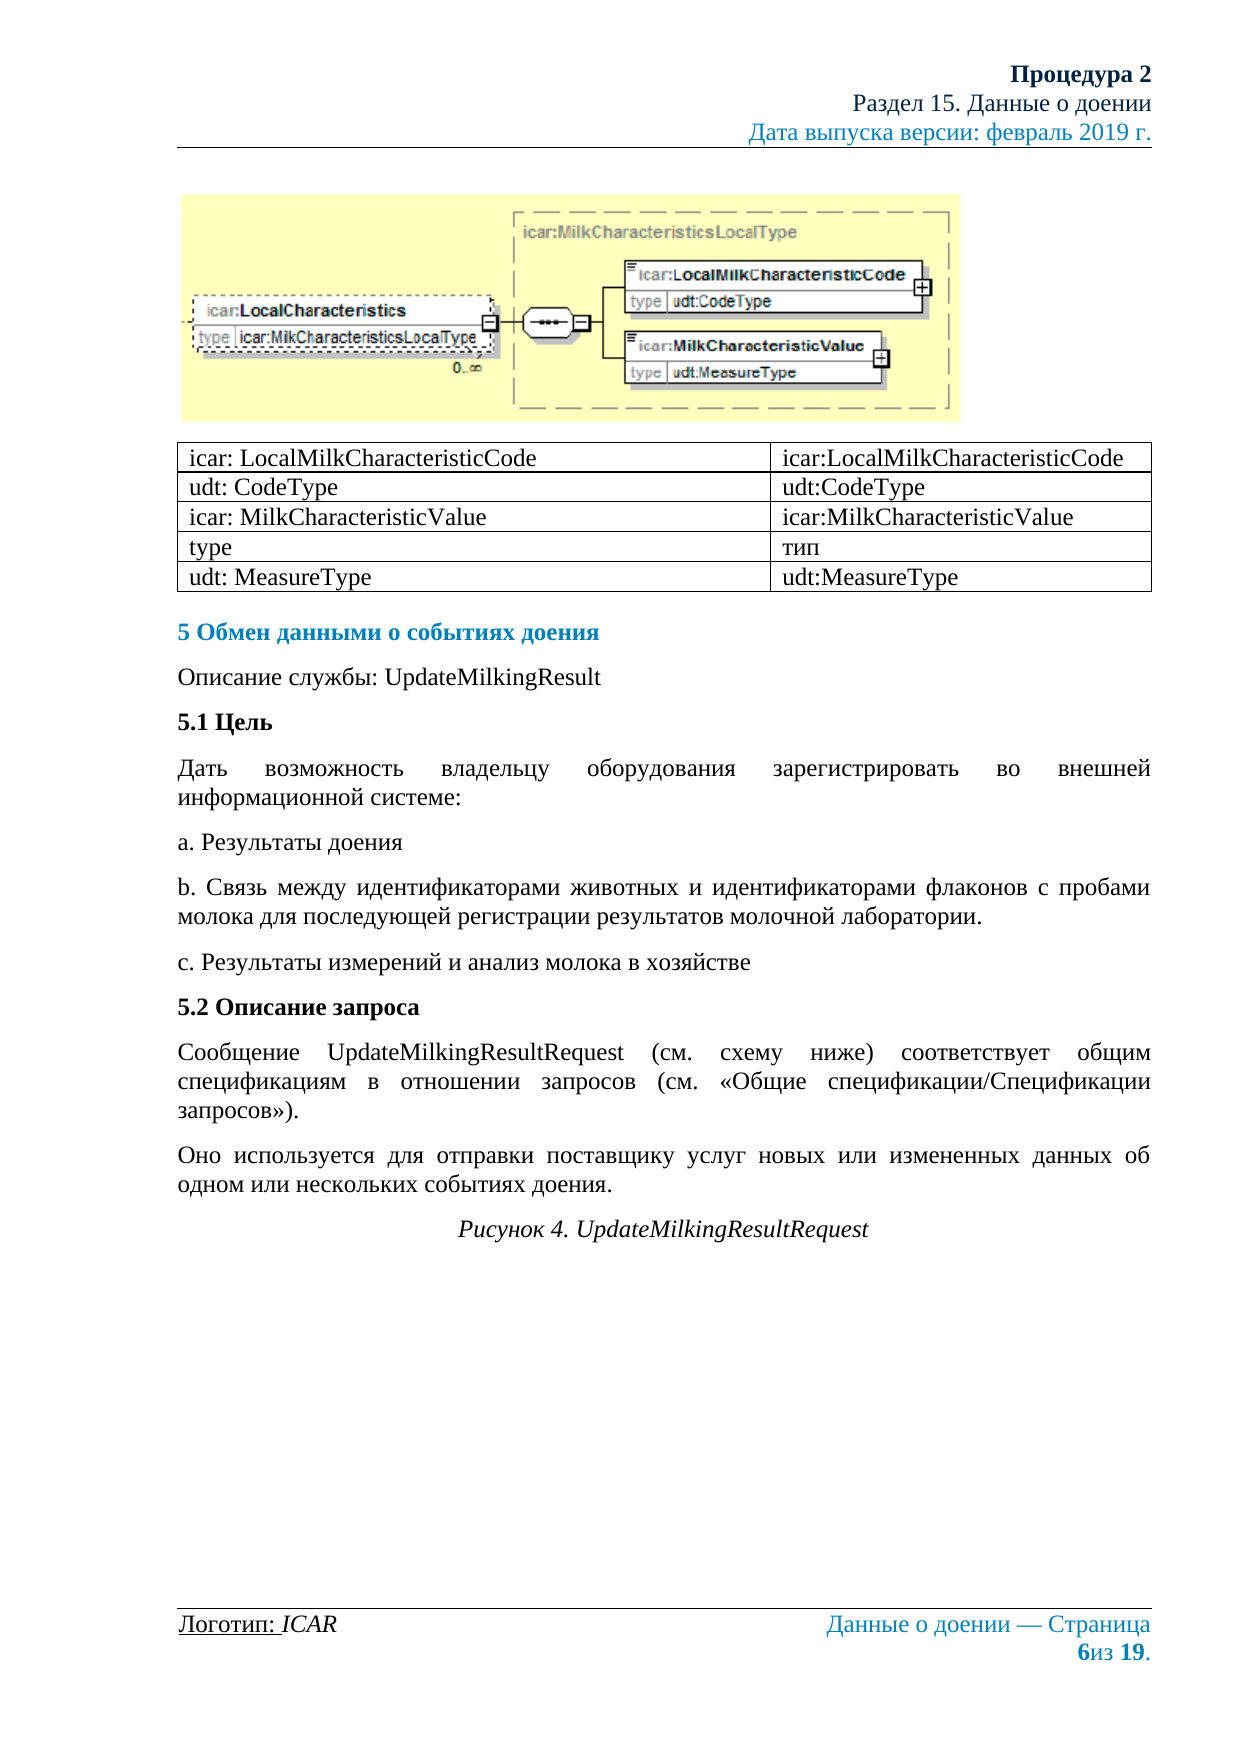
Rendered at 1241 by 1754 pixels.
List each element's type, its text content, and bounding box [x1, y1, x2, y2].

text a. Результаты доения [177, 827, 1152, 856]
text c. Результаты измерений и анализ молока в хозяйстве [177, 947, 1152, 975]
subtitle 5.1 Цель [177, 707, 1152, 736]
subtitle 5.2 Описание запроса [177, 992, 1152, 1021]
table_cell тип [771, 532, 1151, 561]
table_cell udt: CodeType [178, 473, 770, 501]
subtitle 5 Обмен данными о событиях доения [177, 617, 1152, 645]
text Описание службы: UpdateMilkingResult [177, 662, 1152, 691]
table_cell icar:MilkCharacteristicValue [771, 502, 1151, 531]
table_cell icar: MilkCharacteristicValue [178, 502, 770, 531]
table_cell type [178, 532, 770, 561]
table_cell udt:CodeType [771, 473, 1151, 501]
text Сообщение UpdateMilkingResultRequest (см. схему ниже) соответствует общим спецификациям в отношении запросов (см. «Общие спецификации/Спецификации запросов»). [177, 1037, 1152, 1124]
picture [177, 186, 964, 425]
text b. Связь между идентификаторами животных и идентификаторами флаконов с пробами молока для последующей регистрации результатов молочной лаборатории. [177, 872, 1152, 930]
picture [1064, 1621, 1069, 1630]
text Дать возможность владельцу оборудования зарегистрировать во внешней информационной системе: [177, 753, 1152, 810]
table_cell udt: MeasureType [178, 562, 770, 591]
text Рисунок 4. UpdateMilkingResultRequest [177, 1214, 1152, 1243]
table_header icar: LocalMilkCharacteristicCode [178, 443, 770, 471]
table_header icar:LocalMilkCharacteristicCode [771, 443, 1151, 471]
table_cell udt:MeasureType [771, 562, 1151, 591]
text Оно используется для отправки поставщику услуг новых или измененных данных об одном или нескольких событиях доения. [177, 1140, 1152, 1198]
